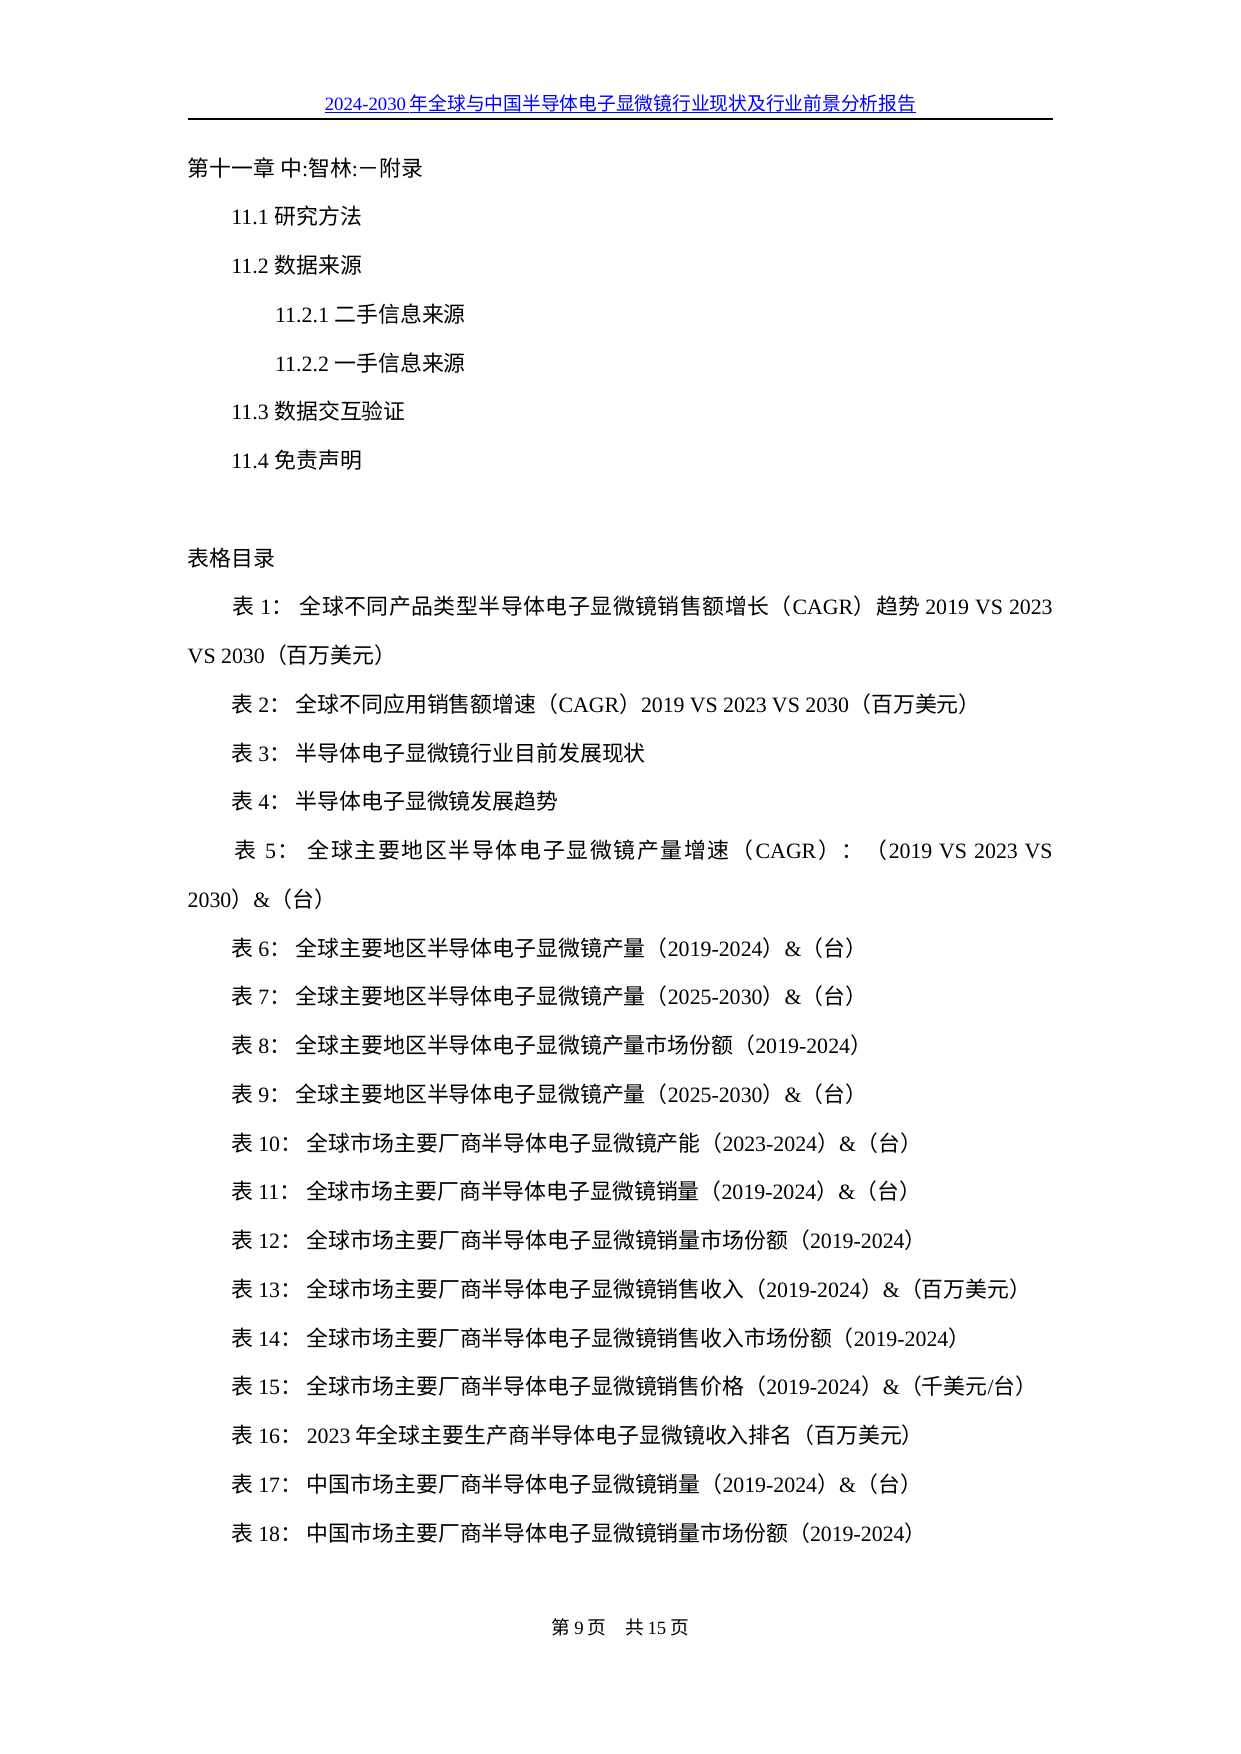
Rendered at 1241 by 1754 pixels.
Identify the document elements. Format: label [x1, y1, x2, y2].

text [187, 150, 1053, 1548]
